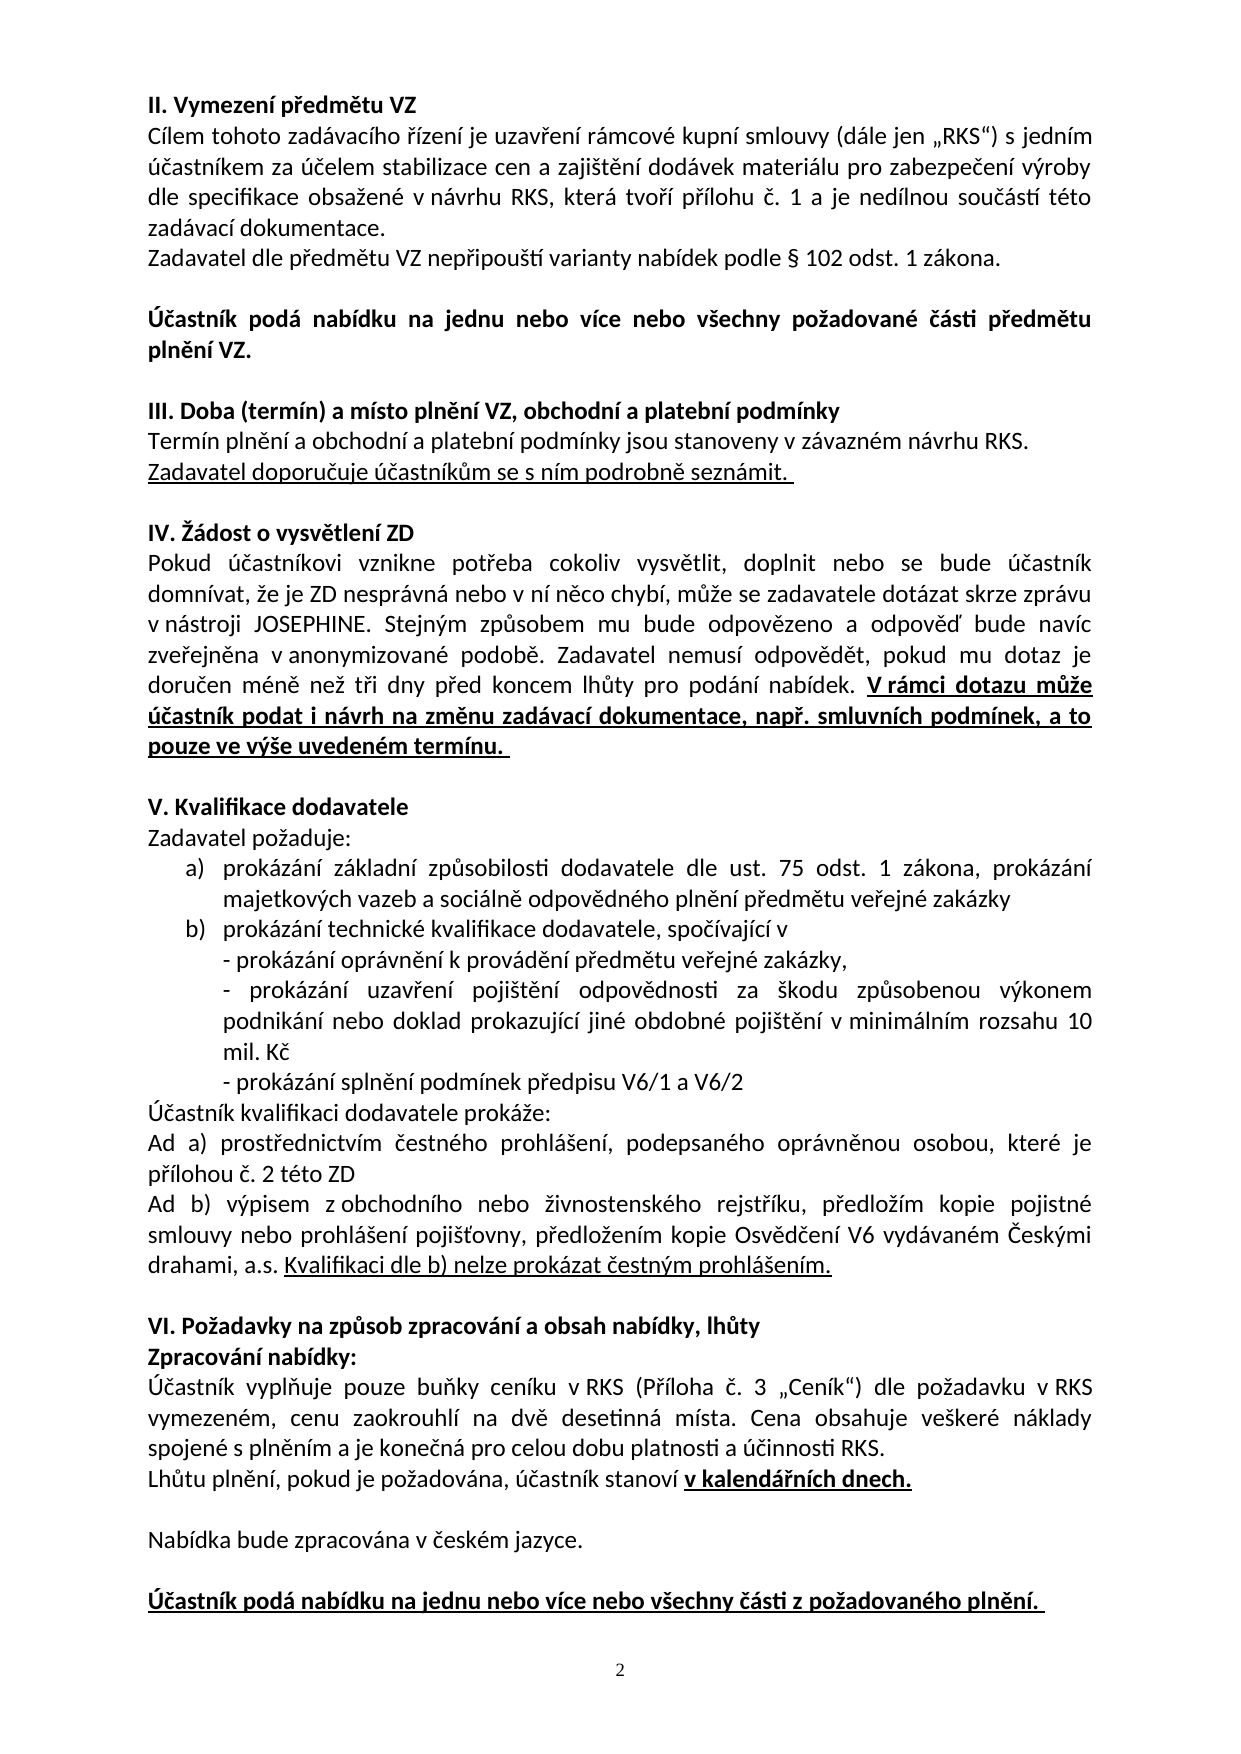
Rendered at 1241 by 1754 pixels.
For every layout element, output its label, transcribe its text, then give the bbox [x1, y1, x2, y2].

list - prokázání uzavření pojištění odpovědnosti za škodu způsobenou výkonem podnikání nebo doklad prokazující jiné obdobné pojištění v minimálním rozsahu 10 mil. Kč [223, 975, 1093, 1066]
text III. Doba (termín) a místo plnění VZ, obchodní a platební podmínky [148, 395, 1093, 425]
list prokázání technické kvalifikace dodavatele, spočívající v [185, 914, 1093, 944]
text Zpracování nabídky: [148, 1341, 1093, 1371]
list prokázání základní způsobilosti dodavatele dle ust. 75 odst. 1 zákona, prokázání majetkových vazeb a sociálně odpovědného plnění předmětu veřejné zakázky [185, 853, 1093, 914]
text Ad b) výpisem z obchodního nebo živnostenského rejstříku, předložím kopie pojistné smlouvy nebo prohlášení pojišťovny, předložením kopie Osvědčení V6 vydávaném Českými drahami, a.s. Kvalifikaci dle b) nelze prokázat čestným prohlášením. [148, 1188, 1093, 1280]
text Ad a) prostřednictvím čestného prohlášení, podepsaného oprávněnou osobou, které je přílohou č. 2 této ZD [148, 1127, 1093, 1188]
text Účastník podá nabídku na jednu nebo více nebo všechny požadované části předmětu plnění VZ. [148, 303, 1093, 364]
list - prokázání splnění podmínek předpisu V6/1 a V6/2 [223, 1066, 1093, 1097]
text Pokud účastníkovi vznikne potřeba cokoliv vysvětlit, doplnit nebo se bude účastník domnívat, že je ZD nesprávná nebo v ní něco chybí, může se zadavatele dotázat skrze zprávu v nástroji JOSEPHINE. Stejným způsobem mu bude odpovězeno a odpověď bude navíc zveřejněna v anonymizované podobě. Zadavatel nemusí odpovědět, pokud mu dotaz je doručen méně než tři dny před koncem lhůty pro podání nabídek. V rámci dotazu může účastník podat i návrh na změnu zadávací dokumentace, např. smluvních podmínek, a to pouze ve výše uvedeném termínu. [148, 547, 1093, 761]
text Účastník podá nabídku na jednu nebo více nebo všechny části z požadovaného plnění. [148, 1585, 1093, 1616]
text II. Vymezení předmětu VZ [148, 89, 1093, 120]
list - prokázání oprávnění k provádění předmětu veřejné zakázky, [223, 944, 1093, 975]
text V. Kvalifikace dodavatele [148, 792, 1093, 822]
text Účastník kvalifikaci dodavatele prokáže: [148, 1097, 1093, 1127]
text Zadavatel požaduje: [148, 822, 1093, 853]
text Lhůtu plnění, pokud je požadována, účastník stanoví v kalendářních dnech. [148, 1463, 1093, 1493]
text IV. Žádost o vysvětlení ZD [148, 517, 1093, 547]
text VI. Požadavky na způsob zpracování a obsah nabídky, lhůty [148, 1310, 1093, 1341]
text Termín plnění a obchodní a platební podmínky jsou stanoveny v závazném návrhu RKS. Zadavatel doporučuje účastníkům se s ním podrobně seznámit. [148, 425, 1093, 486]
text Nabídka bude zpracována v českém jazyce. [148, 1524, 1093, 1554]
text Účastník vyplňuje pouze buňky ceníku v RKS (Příloha č. 3 „Ceník“) dle požadavku v RKS vymezeném, cenu zaokrouhlí na dvě desetinná místa. Cena obsahuje veškeré náklady spojené s plněním a je konečná pro celou dobu platnosti a účinnosti RKS. [148, 1371, 1093, 1463]
text Cílem tohoto zadávacího řízení je uzavření rámcové kupní smlouvy (dále jen „RKS“) s jedním účastníkem za účelem stabilizace cen a zajištění dodávek materiálu pro zabezpečení výroby dle specifikace obsažené v návrhu RKS, která tvoří přílohu č. 1 a je nedílnou součástí této zadávací dokumentace. [148, 120, 1093, 242]
text Zadavatel dle předmětu VZ nepřipouští varianty nabídek podle § 102 odst. 1 zákona. [148, 242, 1093, 273]
